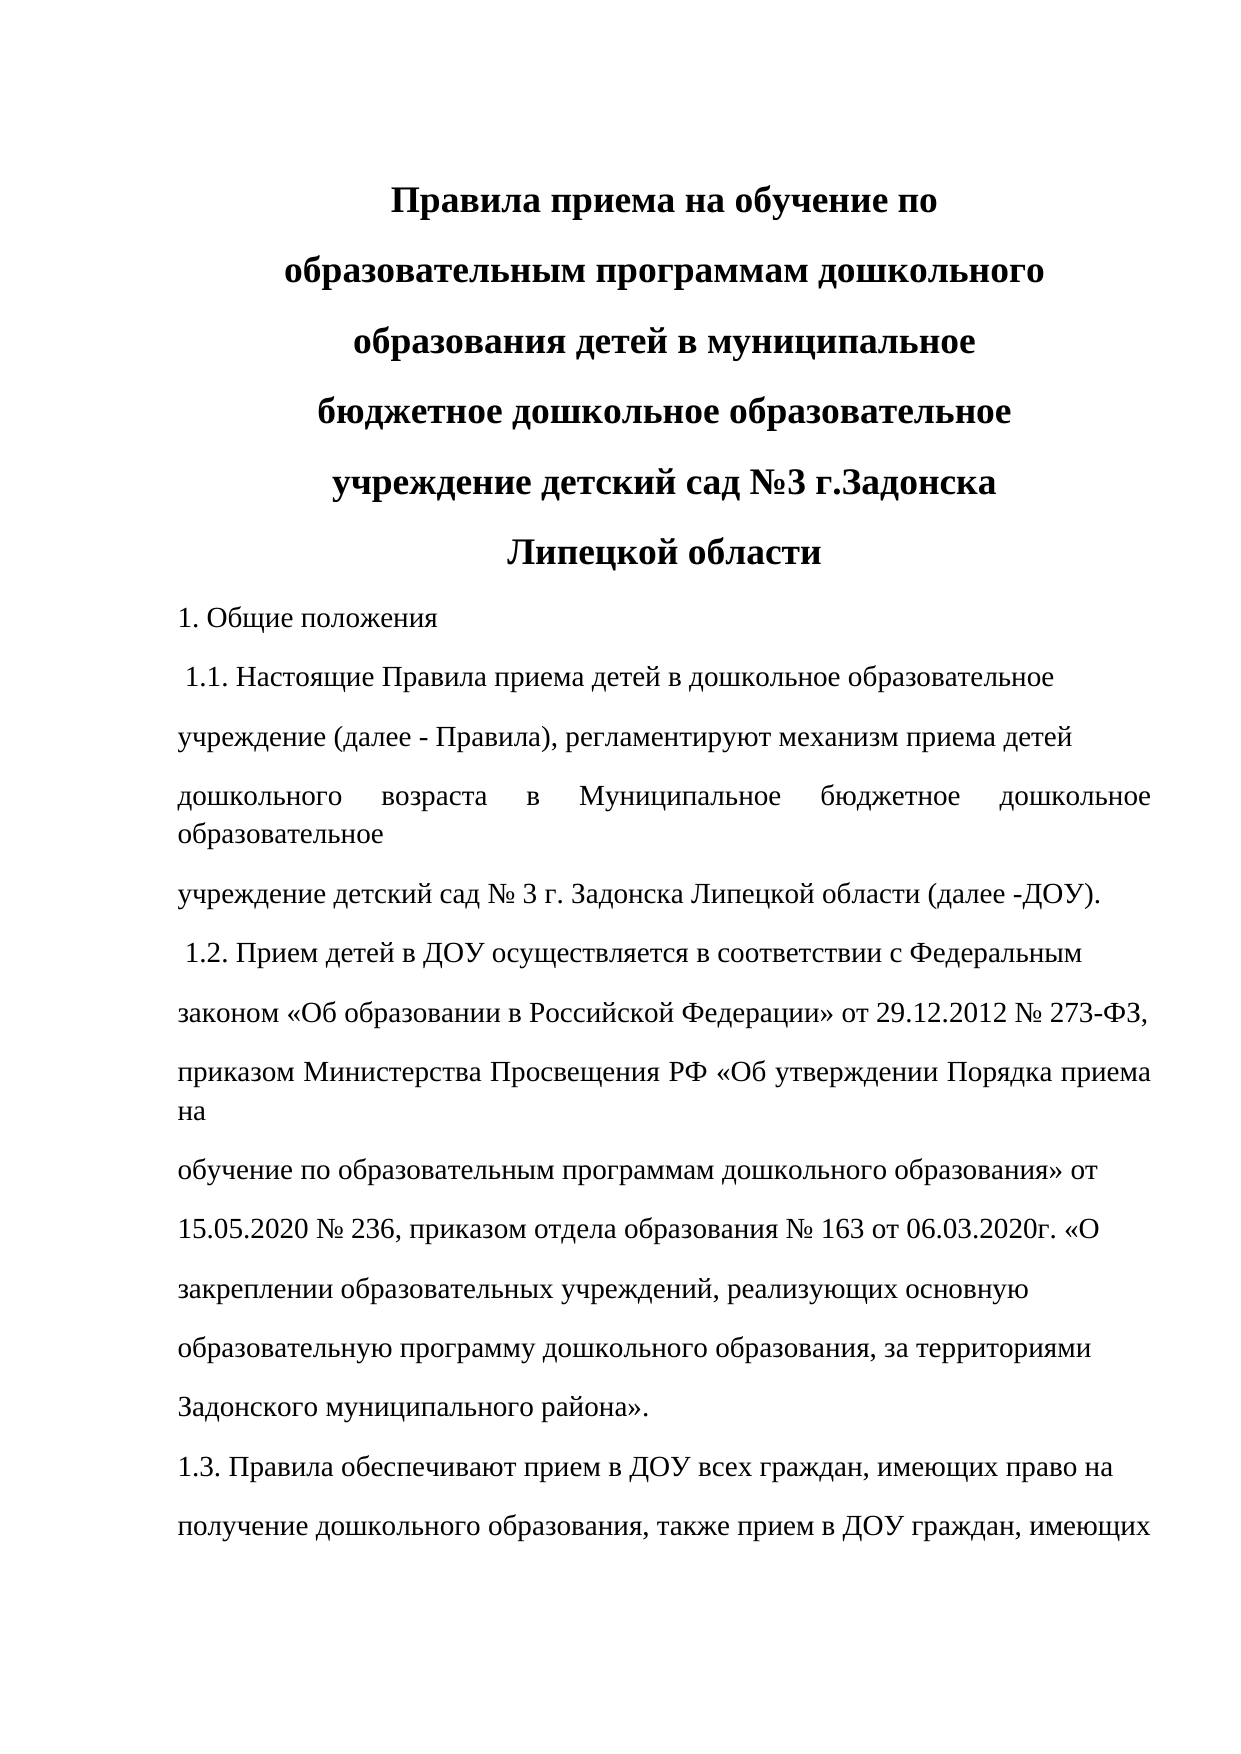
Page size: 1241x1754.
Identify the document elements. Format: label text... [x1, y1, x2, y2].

text образовательным программам дошкольного [177, 248, 1152, 291]
text образования детей в муниципальное [177, 318, 1152, 361]
text 1.1. Настоящие Правила приема детей в дошкольное образовательное [177, 659, 1152, 693]
text 15.05.2020 № 236, приказом отдела образования № 163 от 06.03.2020г. «О [177, 1211, 1152, 1245]
text бюджетное дошкольное образовательное [177, 389, 1152, 432]
text Задонского муниципального района». [177, 1389, 1152, 1423]
text образовательную программу дошкольного образования, за территориями [177, 1330, 1152, 1364]
text получение дошкольного образования, также прием в ДОУ граждан, имеющих [177, 1508, 1152, 1542]
text обучение по образовательным программам дошкольного образования» от [177, 1152, 1152, 1186]
text дошкольного возраста в Муниципальное бюджетное дошкольное образовательное [177, 778, 1152, 850]
text Липецкой области [177, 529, 1152, 573]
text учреждение (далее - Правила), регламентируют механизм приема детей [177, 719, 1152, 752]
text учреждение детский сад №3 г.Задонска [177, 459, 1152, 502]
text закреплении образовательных учреждений, реализующих основную [177, 1271, 1152, 1304]
text приказом Министерства Просвещения РФ «Об утверждении Порядка приема на [177, 1054, 1152, 1126]
text учреждение детский сад № 3 г. Задонска Липецкой области (далее -ДОУ). [177, 876, 1152, 909]
text Правила приема на обучение по [177, 177, 1152, 221]
text 1.2. Прием детей в ДОУ осуществляется в соответствии с Федеральным [177, 935, 1152, 969]
text 1.3. Правила обеспечивают прием в ДОУ всех граждан, имеющих право на [177, 1449, 1152, 1482]
text 1. Общие положения [177, 600, 1152, 633]
text законом «Об образовании в Российской Федерации» от 29.12.2012 № 273-ФЗ, [177, 995, 1152, 1028]
